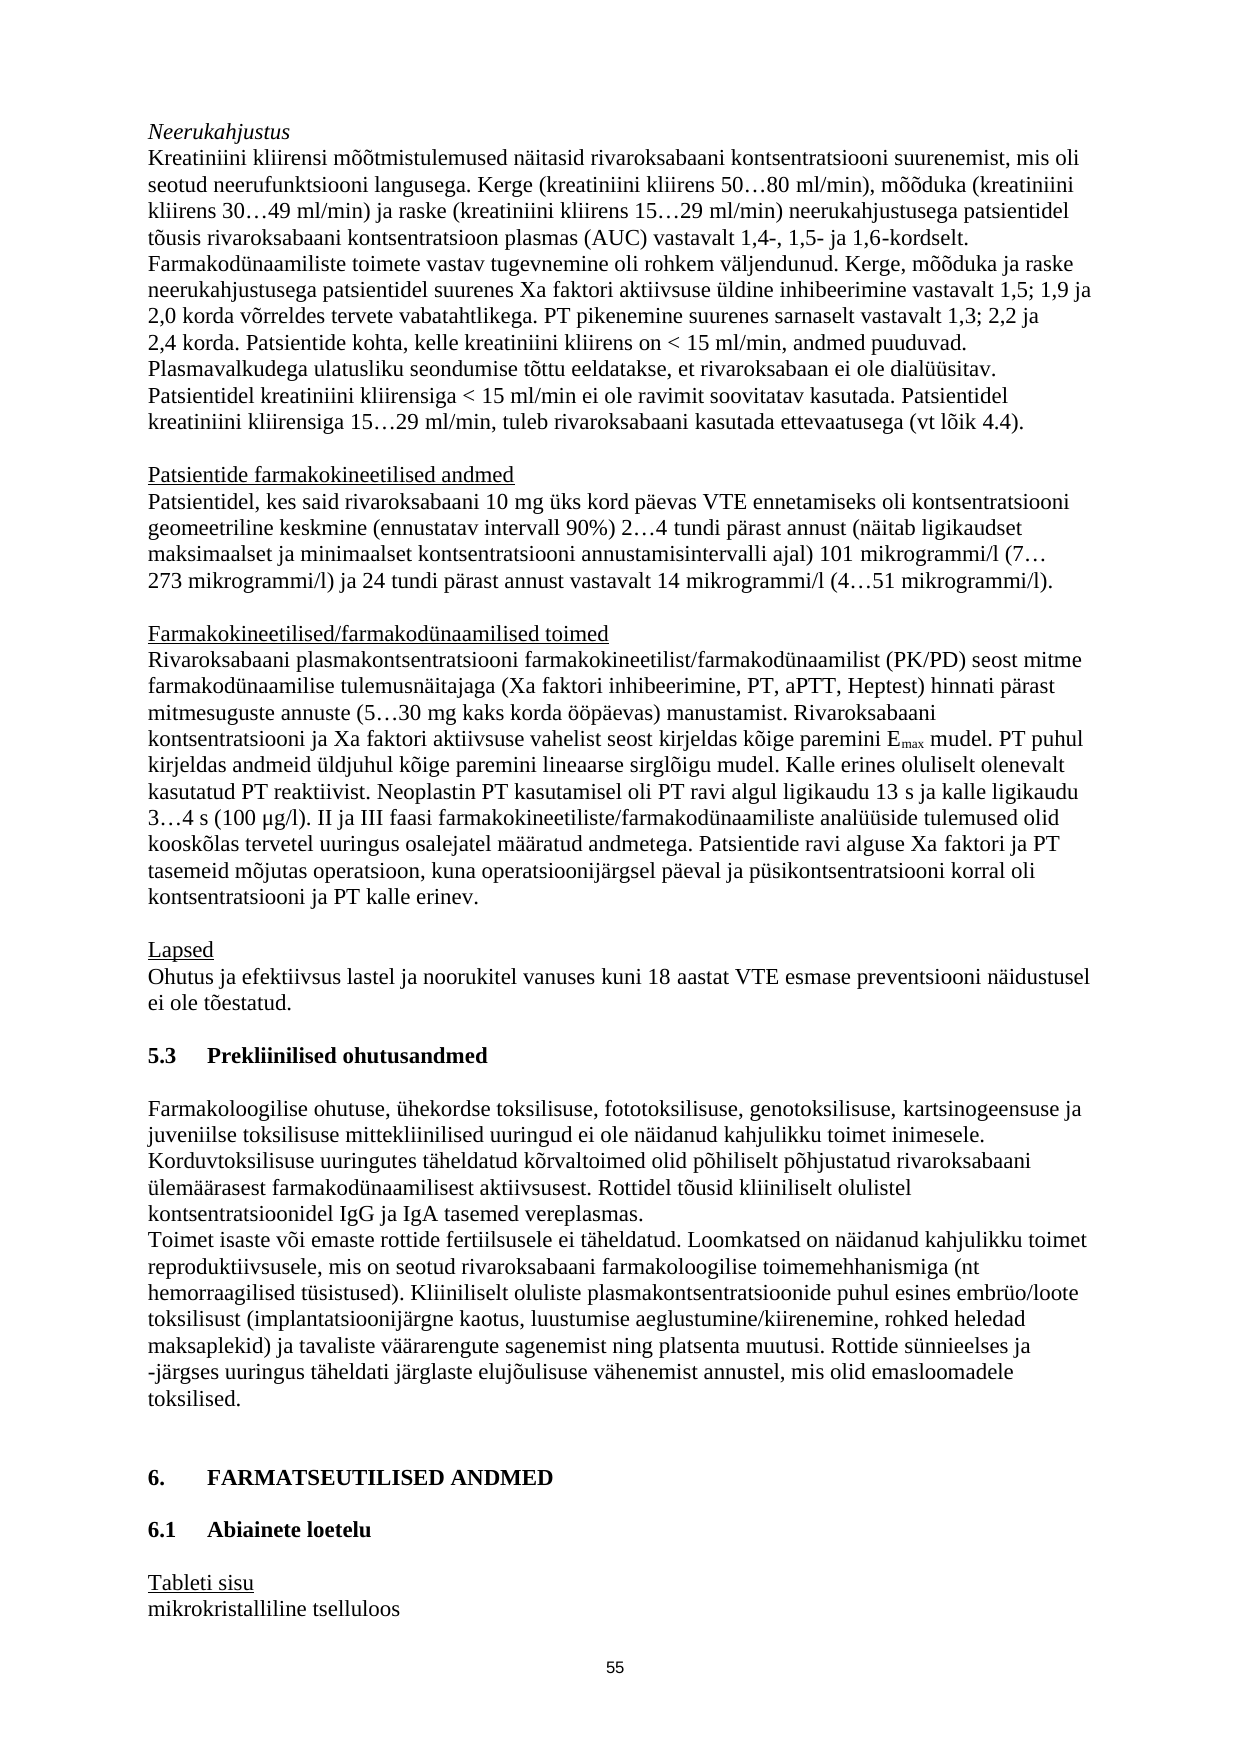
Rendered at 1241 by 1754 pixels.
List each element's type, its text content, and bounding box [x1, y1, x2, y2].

text Korduvtoksilisuse uuringutes täheldatud kõrvaltoimed olid põhiliselt põhjustatud rivaroksabaani ülemäärasest farmakodünaamilisest aktiivsusest. Rottidel tõusid kliiniliselt olulistel kontsentratsioonidel IgG ja IgA tasemed vereplasmas. [148, 1147, 1092, 1226]
text Ohutus ja efektiivsus lastel ja noorukitel vanuses kuni 18 aastat VTE esmase preventsiooni näidustusel ei ole tõestatud. [148, 963, 1092, 1016]
text 6.1 Abiainete loetelu [148, 1516, 1092, 1543]
text Tableti sisu [148, 1569, 1092, 1595]
text Farmakokineetilised/farmakodünaamilised toimed [148, 619, 1092, 646]
text Plasmavalkudega ulatusliku seondumise tõttu eeldatakse, et rivaroksabaan ei ole dialüüsitav. [148, 355, 1092, 382]
text Lapsed [148, 936, 1092, 963]
text Toimet isaste või emaste rottide fertiilsusele ei täheldatud. Loomkatsed on näidanud kahjulikku toimet reproduktiivsusele, mis on seotud rivaroksabaani farmakoloogilise toimemehhanismiga (nt hemorraagilised tüsistused). Kliiniliselt oluliste plasmakontsentratsioonide puhul esines embrüo/loote toksilisust (implantatsioonijärgne kaotus, luustumise aeglustumine/kiirenemine, rohked heledad maksaplekid) ja tavaliste väärarengute sagenemist ning platsenta muutusi. Rottide sünnieelses ja -järgses uuringus täheldati järglaste elujõulisuse vähenemist annustel, mis olid emasloomadele toksilised. [148, 1226, 1092, 1411]
text Farmakoloogilise ohutuse, ühekordse toksilisuse, fototoksilisuse, genotoksilisuse, kartsinogeensuse ja juveniilse toksilisuse mittekliinilised uuringud ei ole näidanud kahjulikku toimet inimesele. [148, 1095, 1092, 1147]
text Patsientide farmakokineetilised andmed [148, 461, 1092, 488]
text Rivaroksabaani plasmakontsentratsiooni farmakokineetilist/farmakodünaamilist (PK/PD) seost mitme farmakodünaamilise tulemusnäitajaga (Xa faktori inhibeerimine, PT, aPTT, Heptest) hinnati pärast mitmesuguste annuste (5…30 mg kaks korda ööpäevas) manustamist. Rivaroksabaani kontsentratsiooni ja Xa faktori aktiivsuse vahelist seost kirjeldas kõige paremini Emax mudel. PT puhul kirjeldas andmeid üldjuhul kõige paremini lineaarse sirglõigu mudel. Kalle erines oluliselt olenevalt kasutatud PT reaktiivist. Neoplastin PT kasutamisel oli PT ravi algul ligikaudu 13 s ja kalle ligikaudu 3…4 s (100 μg/l). II ja III faasi farmakokineetiliste/farmakodünaamiliste analüüside tulemused olid kooskõlas tervetel uuringus osalejatel määratud andmetega. Patsientide ravi alguse Xa faktori ja PT tasemeid mõjutas operatsioon, kuna operatsioonijärgsel päeval ja püsikontsentratsiooni korral oli kontsentratsiooni ja PT kalle erinev. [148, 646, 1092, 909]
text 6. FARMATSEUTILISED ANDMED [148, 1464, 1092, 1490]
text Neerukahjustus [148, 118, 1092, 144]
text Patsientidel kreatiniini kliirensiga < 15 ml/min ei ole ravimit soovitatav kasutada. Patsientidel kreatiniini kliirensiga 15…29 ml/min, tuleb rivaroksabaani kasutada ettevaatusega (vt lõik 4.4). [148, 382, 1092, 434]
text mikrokristalliline tselluloos [148, 1595, 1092, 1622]
text Patsientidel, kes said rivaroksabaani 10 mg üks kord päevas VTE ennetamiseks oli kontsentratsiooni geomeetriline keskmine (ennustatav intervall 90%) 2…4 tundi pärast annust (näitab ligikaudset maksimaalset ja minimaalset kontsentratsiooni annustamisintervalli ajal) 101 mikrogrammi/l (7…273 mikrogrammi/l) ja 24 tundi pärast annust vastavalt 14 mikrogrammi/l (4…51 mikrogrammi/l). [148, 488, 1092, 593]
text Kreatiniini kliirensi mõõtmistulemused näitasid rivaroksabaani kontsentratsiooni suurenemist, mis oli seotud neerufunktsiooni langusega. Kerge (kreatiniini kliirens 50…80 ml/min), mõõduka (kreatiniini kliirens 30…49 ml/min) ja raske (kreatiniini kliirens 15…29 ml/min) neerukahjustusega patsientidel tõusis rivaroksabaani kontsentratsioon plasmas (AUC) vastavalt 1,4-, 1,5- ja 1,6-kordselt. Farmakodünaamiliste toimete vastav tugevnemine oli rohkem väljendunud. Kerge, mõõduka ja raske neerukahjustusega patsientidel suurenes Xa faktori aktiivsuse üldine inhibeerimine vastavalt 1,5; 1,9 ja 2,0 korda võrreldes tervete vabatahtlikega. PT pikenemine suurenes sarnaselt vastavalt 1,3; 2,2 ja 2,4 korda. Patsientide kohta, kelle kreatiniini kliirens on < 15 ml/min, andmed puuduvad. [148, 144, 1092, 355]
text 5.3 Prekliinilised ohutusandmed [148, 1042, 1092, 1068]
